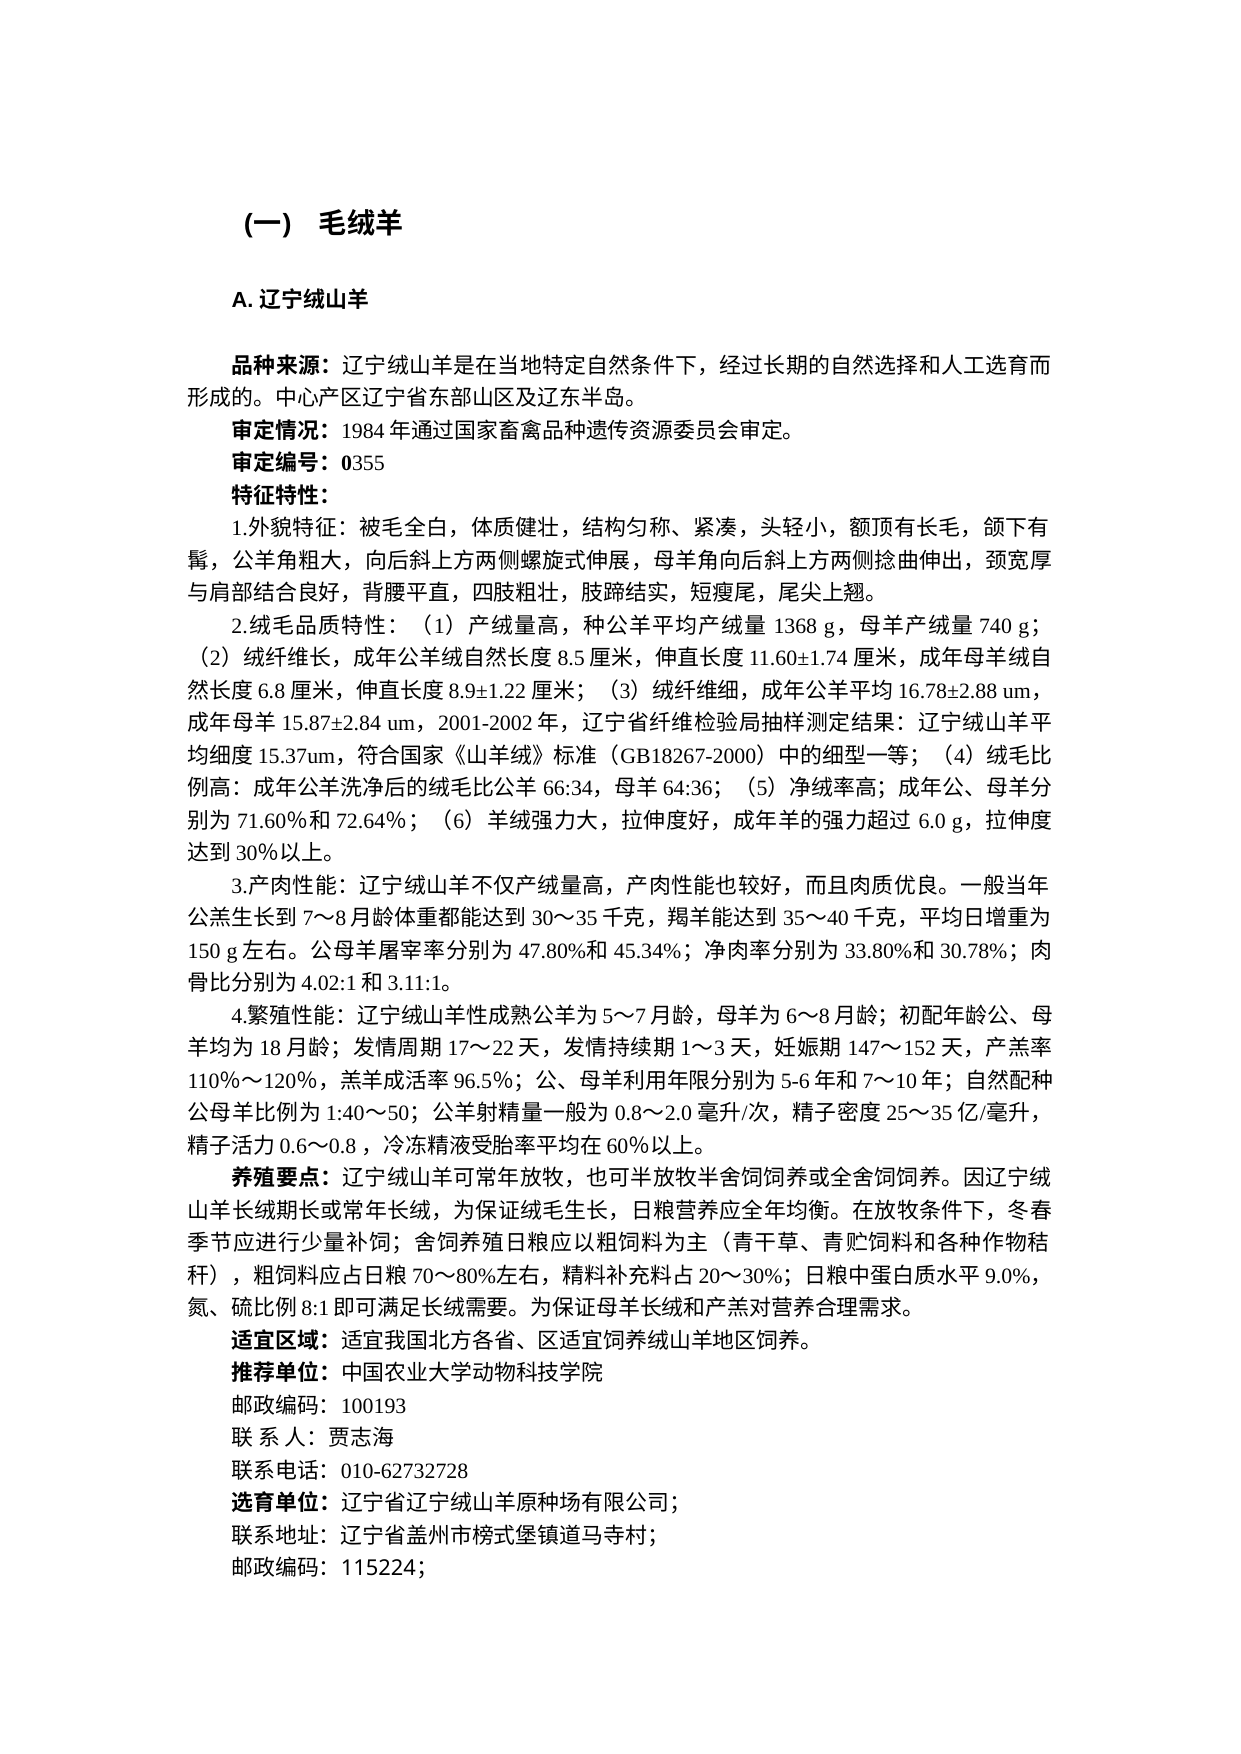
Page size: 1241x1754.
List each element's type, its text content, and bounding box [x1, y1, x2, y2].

text 2.绒毛品质特性：（1）产绒量高，种公羊平均产绒量1368 g，母羊产绒量740 g；（2）绒纤维长，成年公羊绒自然长度8.5厘米，伸直长度11.60±1.74 厘米，成年母羊绒自然长度6.8 厘米，伸直长度8.9±1.22 厘米；（3）绒纤维细，成年公羊平均16.78±2.88 um，成年母羊15.87±2.84 um，2001-2002年，辽宁省纤维检验局抽样测定结果：辽宁绒山羊平均细度15.37um，符合国家《山羊绒》标准（GB18267-2000）中的细型一等；（4）绒毛比例高：成年公羊洗净后的绒毛比公羊66:34，母羊64:36；（5）净绒率高；成年公、母羊分别为71.60％和72.64％；（6）羊绒强力大，拉伸度好，成年羊的强力超过6.0 g，拉伸度达到30％以上。 [187, 607, 1053, 867]
text 审定情况：1984年通过国家畜禽品种遗传资源委员会审定。 [187, 412, 1053, 445]
text 特征特性： [187, 477, 1053, 510]
text 联系电话：010-62732728 [187, 1452, 1053, 1485]
text 选育单位：辽宁省辽宁绒山羊原种场有限公司； [187, 1485, 1053, 1517]
text 邮政编码：100193 [187, 1387, 1053, 1420]
text 审定编号：0355 [187, 445, 1053, 477]
text 品种来源：辽宁绒山羊是在当地特定自然条件下，经过长期的自然选择和人工选育而形成的。中心产区辽宁省东部山区及辽东半岛。 [187, 347, 1053, 412]
text 1.外貌特征：被毛全白，体质健壮，结构匀称、紧凑，头轻小，额顶有长毛，颌下有髯，公羊角粗大，向后斜上方两侧螺旋式伸展，母羊角向后斜上方两侧捻曲伸出，颈宽厚、与肩部结合良好，背腰平直，四肢粗壮，肢蹄结实，短瘦尾，尾尖上翘。 [187, 510, 1053, 607]
text 联 系 人：贾志海 [187, 1420, 1053, 1452]
text 4.繁殖性能：辽宁绒山羊性成熟公羊为5～7月龄，母羊为6～8月龄；初配年龄公、母羊均为18月龄；发情周期17～22天，发情持续期1～3天，妊娠期 147～152天，产羔率110％～120％，羔羊成活率96.5％；公、母羊利用年限分别为5-6年和7～10年；自然配种公母羊比例为1:40～50；公羊射精量一般为0.8～2.0毫升/次，精子密度25～35亿/毫升，精子活力0.6～0.8 ，冷冻精液受胎率平均在60％以上。 [187, 997, 1053, 1160]
subtitle 毛绒羊 [244, 189, 1053, 254]
subtitle A. 辽宁绒山羊 [187, 281, 1053, 314]
text 联系地址：辽宁省盖州市榜式堡镇道马寺村； [187, 1517, 1053, 1550]
text 邮政编码：115224； [187, 1550, 1053, 1582]
text 适宜区域：适宜我国北方各省、区适宜饲养绒山羊地区饲养。 [187, 1322, 1053, 1355]
text 推荐单位：中国农业大学动物科技学院 [187, 1355, 1053, 1387]
text 养殖要点：辽宁绒山羊可常年放牧，也可半放牧半舍饲饲养或全舍饲饲养。因辽宁绒山羊长绒期长或常年长绒，为保证绒毛生长，日粮营养应全年均衡。在放牧条件下，冬春季节应进行少量补饲；舍饲养殖日粮应以粗饲料为主（青干草、青贮饲料和各种作物秸秆），粗饲料应占日粮70～80%左右，精料补充料占20～30%；日粮中蛋白质水平9.0%，氮、硫比例8:1即可满足长绒需要。为保证母羊长绒和产羔对营养合理需求。 [187, 1160, 1053, 1322]
text 3.产肉性能：辽宁绒山羊不仅产绒量高，产肉性能也较好，而且肉质优良。一般当年公羔生长到7～8月龄体重都能达到30～35千克，羯羊能达到35～40千克，平均日增重为150 g左右。公母羊屠宰率分别为47.80%和45.34%；净肉率分别为33.80%和30.78%；肉骨比分别为4.02:1和3.11:1。 [187, 867, 1053, 997]
